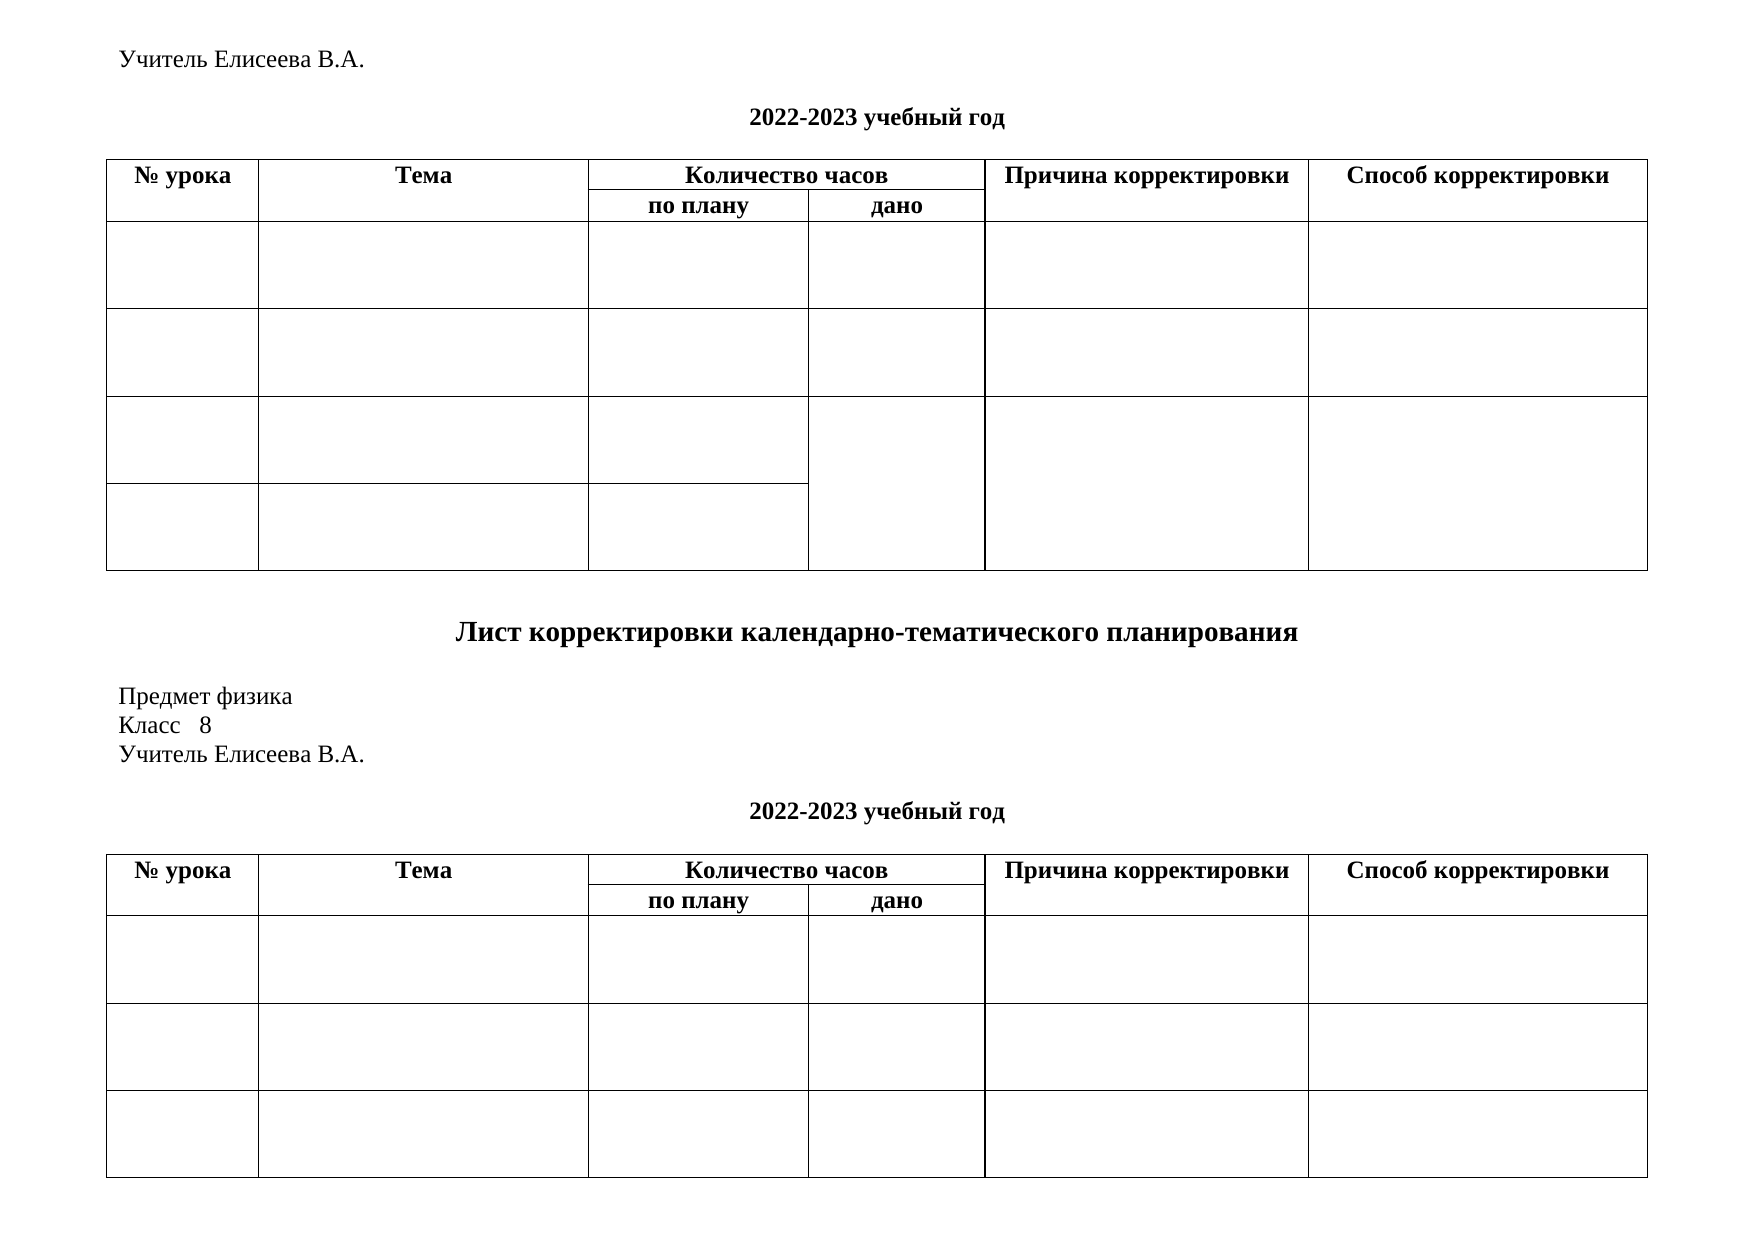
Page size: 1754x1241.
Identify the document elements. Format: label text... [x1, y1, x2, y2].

table_cell [107, 1004, 258, 1090]
table_cell [1309, 309, 1647, 396]
table_cell [107, 309, 258, 396]
table_header Тема [259, 160, 588, 221]
text Учитель Елисеева В.А. [118, 739, 1636, 768]
table_cell [107, 484, 258, 570]
table_cell [107, 222, 258, 308]
table_cell [809, 1004, 984, 1090]
table_cell [259, 916, 588, 1003]
table_cell [107, 397, 258, 483]
table_cell [986, 397, 1308, 570]
table_header Причина корректировки [986, 160, 1308, 221]
table_cell [259, 484, 588, 570]
table_header Причина корректировки [986, 855, 1308, 915]
table_cell [1309, 397, 1647, 570]
table_cell [1309, 1004, 1647, 1090]
table_cell [589, 222, 808, 308]
table_header Способ корректировки [1309, 855, 1647, 915]
table_cell [589, 309, 808, 396]
table_cell [259, 1004, 588, 1090]
table_cell [107, 916, 258, 1003]
table_cell [589, 397, 808, 483]
table_cell [986, 309, 1308, 396]
text Лист корректировки календарно-тематического планирования [118, 614, 1636, 648]
table_cell [1309, 916, 1647, 1003]
table_cell [1309, 222, 1647, 308]
table_cell [809, 397, 984, 570]
table_header Способ корректировки [1309, 160, 1647, 221]
table_cell [1309, 1091, 1647, 1177]
table_cell по плану [589, 190, 808, 221]
table_cell по плану [589, 885, 808, 915]
table_cell [986, 1091, 1308, 1177]
table_cell [809, 309, 984, 396]
text 2022-2023 учебный год [118, 796, 1636, 825]
table_cell [589, 484, 808, 570]
table_header Тема [259, 855, 588, 915]
table_header Количество часов [589, 160, 984, 189]
table_cell [259, 397, 588, 483]
table_cell [259, 309, 588, 396]
table_cell [259, 222, 588, 308]
table_header Количество часов [589, 855, 984, 884]
table_cell [107, 1091, 258, 1177]
table_cell [986, 222, 1308, 308]
table_header № урока [107, 160, 258, 221]
table_cell [986, 916, 1308, 1003]
text Класс 8 [118, 710, 1636, 739]
table_cell дано [809, 885, 984, 915]
table_cell [809, 222, 984, 308]
table_cell [589, 1004, 808, 1090]
table_cell [259, 1091, 588, 1177]
table_cell [589, 1091, 808, 1177]
text Предмет физика [118, 681, 1636, 710]
table_header № урока [107, 855, 258, 915]
table_cell [809, 916, 984, 1003]
table_cell дано [809, 190, 984, 221]
table_cell [589, 916, 808, 1003]
table_cell [809, 1091, 984, 1177]
text 2022-2023 учебный год [118, 102, 1636, 131]
table_cell [986, 1004, 1308, 1090]
text Учитель Елисеева В.А. [118, 44, 1636, 73]
